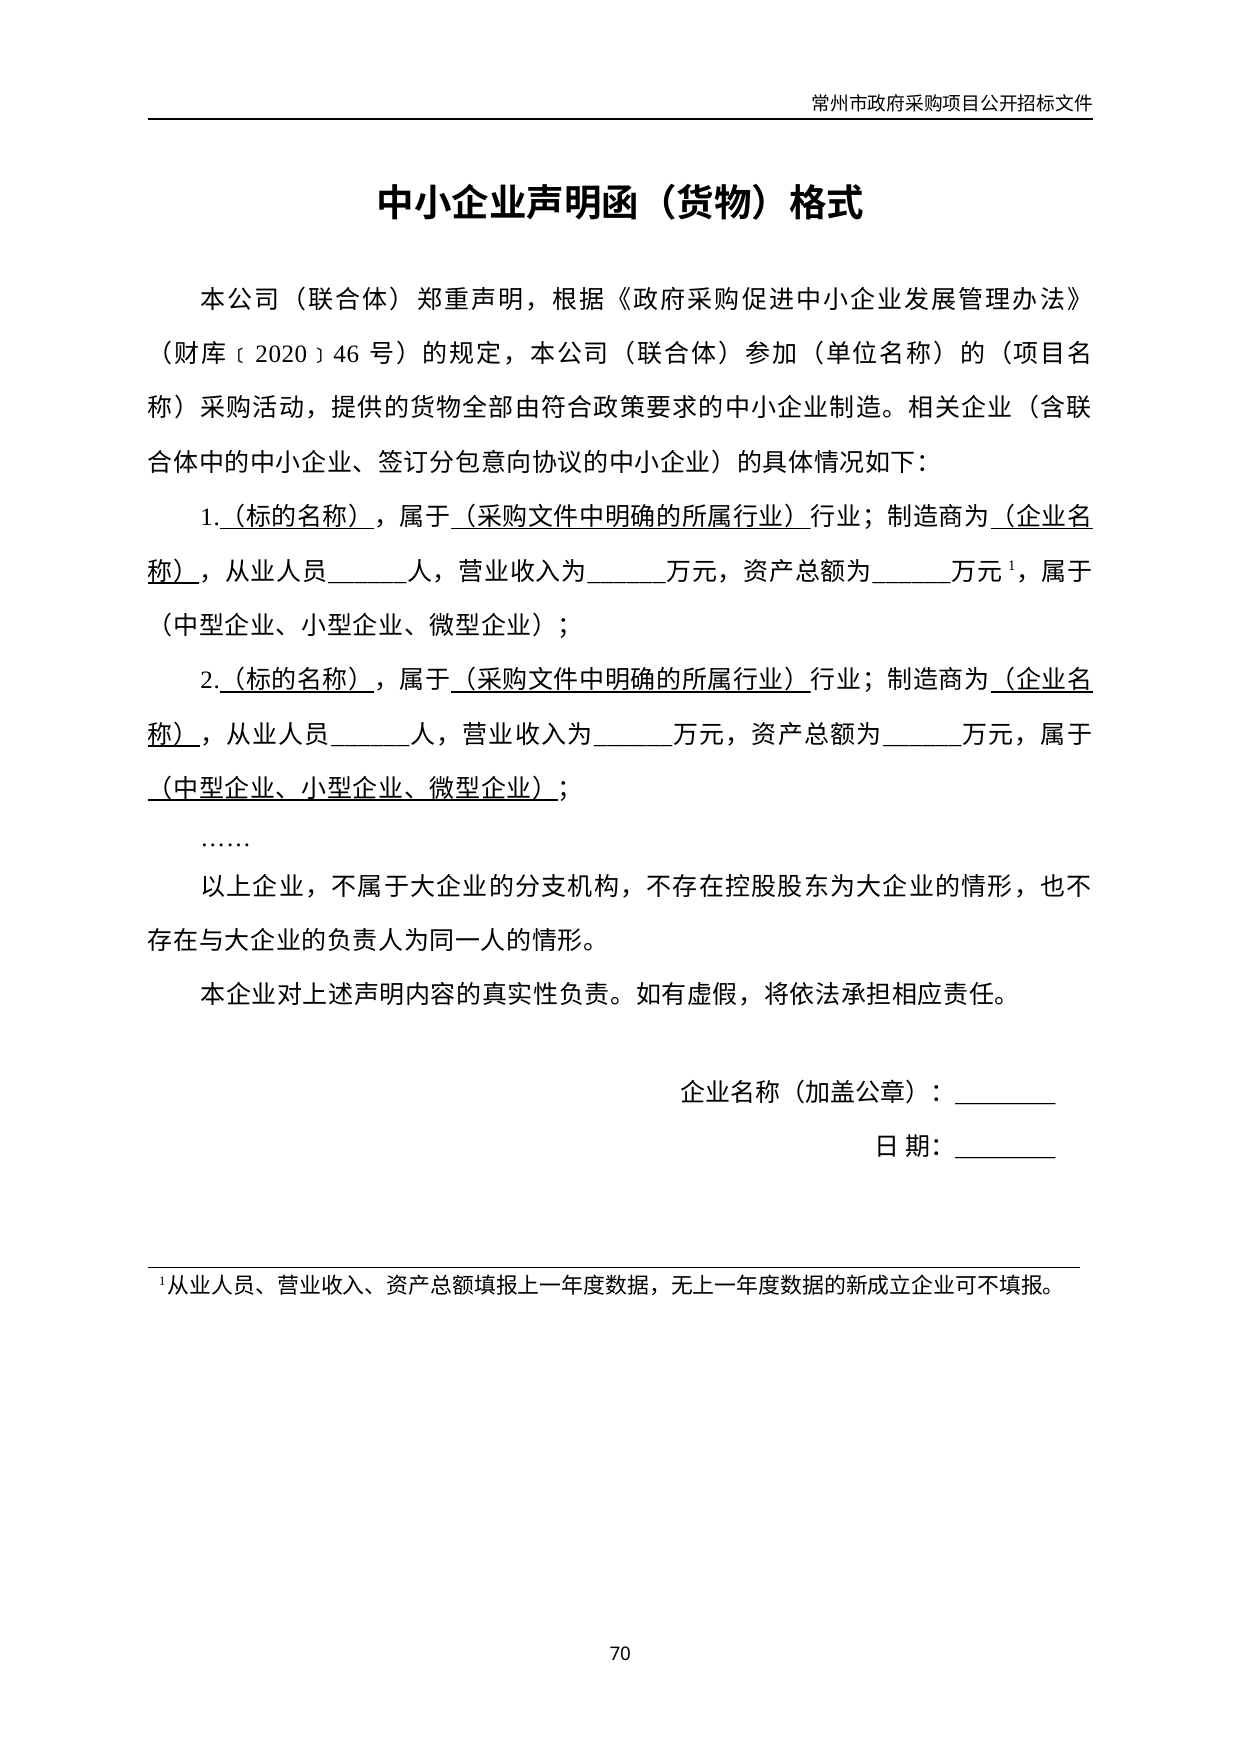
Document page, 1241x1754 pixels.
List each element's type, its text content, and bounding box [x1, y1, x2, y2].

text 本企业对上述声明内容的真实性负责。如有虚假，将依法承担相应责任。 [148, 975, 1093, 1011]
text 以上企业，不属于大企业的分支机构，不存在控股股东为大企业的情形，也不存在与大企业的负责人为同一人的情形。 [148, 866, 1093, 957]
text 中小企业声明函（货物）格式 [148, 173, 1093, 227]
text 2.（标的名称），属于（采购文件中明确的所属行业）行业；制造商为（企业名称），从业人员______人，营业收入为______万元，资产总额为______万元，属于（中型企业、小型企业、微型企业）； [148, 660, 1093, 805]
text 本公司（联合体）郑重声明，根据《政府采购促进中小企业发展管理办法》（财库﹝2020﹞46 号）的规定，本公司（联合体）参加（单位名称）的（项目名称）采购活动，提供的货物全部由符合政策要求的中小企业制造。相关企业（含联合体中的中小企业、签订分包意向协议的中小企业）的具体情况如下： [148, 279, 1093, 478]
text 日 期：________ [148, 1127, 1055, 1163]
text 1.（标的名称），属于（采购文件中明确的所属行业）行业；制造商为（企业名称），从业人员______人，营业收入为______万元，资产总额为______万元1，属于（中型企业、小型企业、微型企业）； [148, 497, 1093, 642]
table_header 1从业人员、营业收入、资产总额填报上一年度数据，无上一年度数据的新成立企业可不填报。 [148, 1268, 1079, 1300]
text …… [148, 823, 1093, 852]
text 企业名称（加盖公章）：________ [148, 1072, 1055, 1108]
